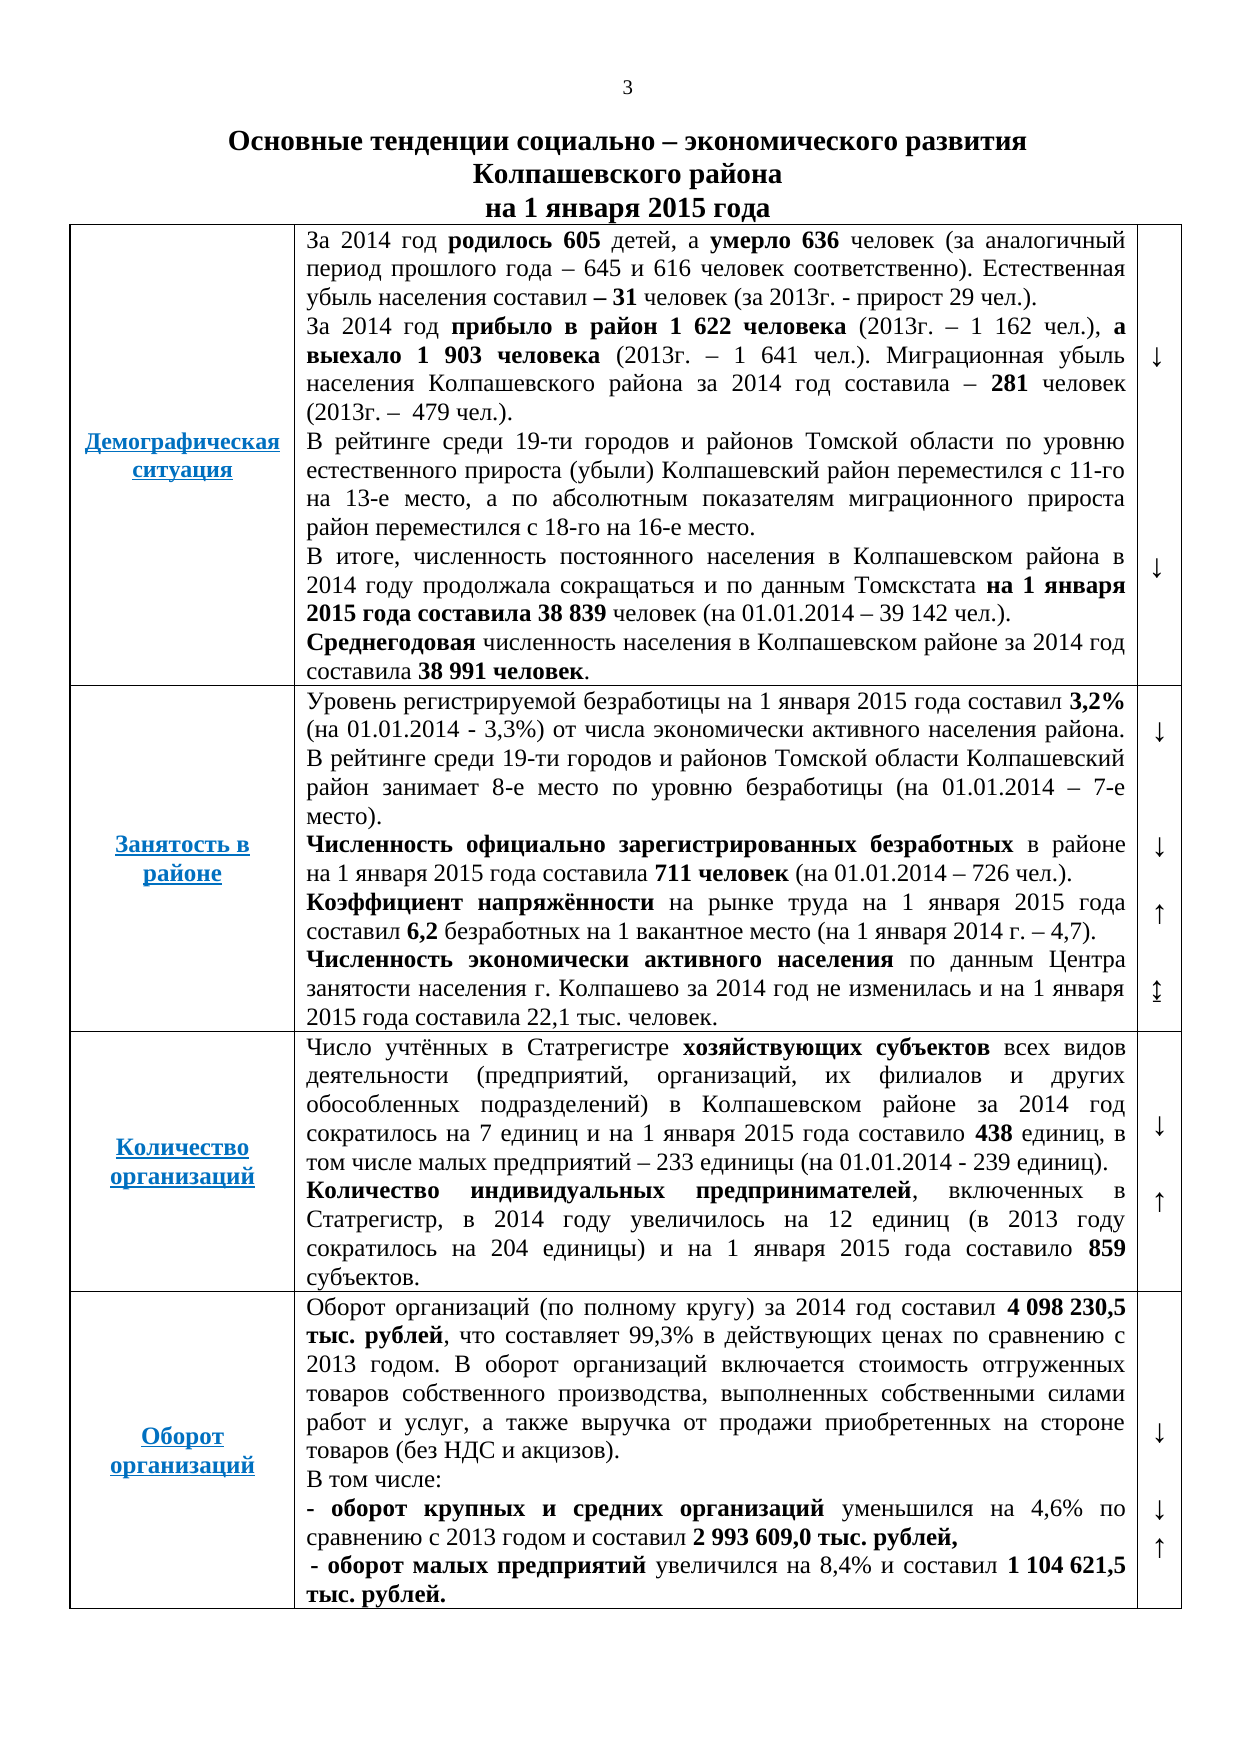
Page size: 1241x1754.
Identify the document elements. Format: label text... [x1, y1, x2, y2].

table_header ↓ ↓ [1138, 225, 1181, 685]
table_cell ↓ ↓ ↑ ↨ [1138, 686, 1181, 1031]
text на 1 января 2015 года [89, 190, 1167, 224]
table_cell Оборот организаций [71, 1292, 294, 1608]
text Основные тенденции социально – экономического развития [89, 123, 1167, 157]
table_cell ↓ ↓ ↑ [1138, 1292, 1181, 1608]
table_cell Уровень регистрируемой безработицы на 1 января 2015 года составил 3,2% (на 01.01.2014 - 3,3%) от числа экономически активного населения района. В рейтинге среди 19-ти городов и районов Томской области Колпашевский район занимает 8-е место по уровню безработицы (на 01.01.2014 – 7-е место). Численность официально зарегистрированных безработных в районе на 1 января 2015 года составила 711 человек (на 01.01.2014 – 726 чел.). Коэффициент напряжённости на рынке труда на 1 января 2015 года составил 6,2 безработных на 1 вакантное место (на 1 января 2014 г. – 4,7). Численность экономически активного населения по данным Центра занятости населения г. Колпашево за 2014 год не изменилась и на 1 января 2015 года составила 22,1 тыс. человек. [295, 686, 1137, 1031]
table_cell Количество организаций [71, 1032, 294, 1291]
table_cell Занятость в районе [71, 686, 294, 1031]
table_header Демографическая ситуация [71, 225, 294, 685]
text Колпашевского района [89, 157, 1167, 190]
table_cell ↓ ↑ [1138, 1032, 1181, 1291]
table_cell Оборот организаций (по полному кругу) за 2014 год составил 4 098 230,5 тыс. рублей, что составляет 99,3% в действующих ценах по сравнению с 2013 годом. В оборот организаций включается стоимость отгруженных товаров собственного производства, выполненных собственными силами работ и услуг, а также выручка от продажи приобретенных на стороне товаров (без НДС и акцизов). В том числе: - оборот крупных и средних организаций уменьшился на 4,6% по сравнению с 2013 годом и составил 2 993 609,0 тыс. рублей, - оборот малых предприятий увеличился на 8,4% и составил 1 104 621,5 тыс. рублей. [295, 1292, 1137, 1608]
table_cell Число учтённых в Статрегистре хозяйствующих субъектов всех видов деятельности (предприятий, организаций, их филиалов и других обособленных подразделений) в Колпашевском районе за 2014 год сократилось на 7 единиц и на 1 января 2015 года составило 438 единиц, в том числе малых предприятий – 233 единицы (на 01.01.2014 - 239 единиц). Количество индивидуальных предпринимателей, включенных в Статрегистр, в 2014 году увеличилось на 12 единиц (в 2013 году сократилось на 204 единицы) и на 1 января 2015 года составило 859 субъектов. [295, 1032, 1137, 1291]
table_header За 2014 год родилось 605 детей, а умерло 636 человек (за аналогичный период прошлого года – 645 и 616 человек соответственно). Естественная убыль населения составил – 31 человек (за 2013г. - прирост 29 чел.). За 2014 год прибыло в район 1 622 человека (2013г. – 1 162 чел.), а выехало 1 903 человека (2013г. – 1 641 чел.). Миграционная убыль населения Колпашевского района за 2014 год составила – 281 человек (2013г. – 479 чел.). В рейтинге среди 19-ти городов и районов Томской области по уровню естественного прироста (убыли) Колпашевский район переместился с 11-го на 13-е место, а по абсолютным показателям миграционного прироста район переместился с 18-го на 16-е место. В итоге, численность постоянного населения в Колпашевском района в 2014 году продолжала сокращаться и по данным Томскстата на 1 января 2015 года составила 38 839 человек (на 01.01.2014 – 39 142 чел.). Среднегодовая численность населения в Колпашевском районе за 2014 год составила 38 991 человек. [295, 225, 1137, 685]
